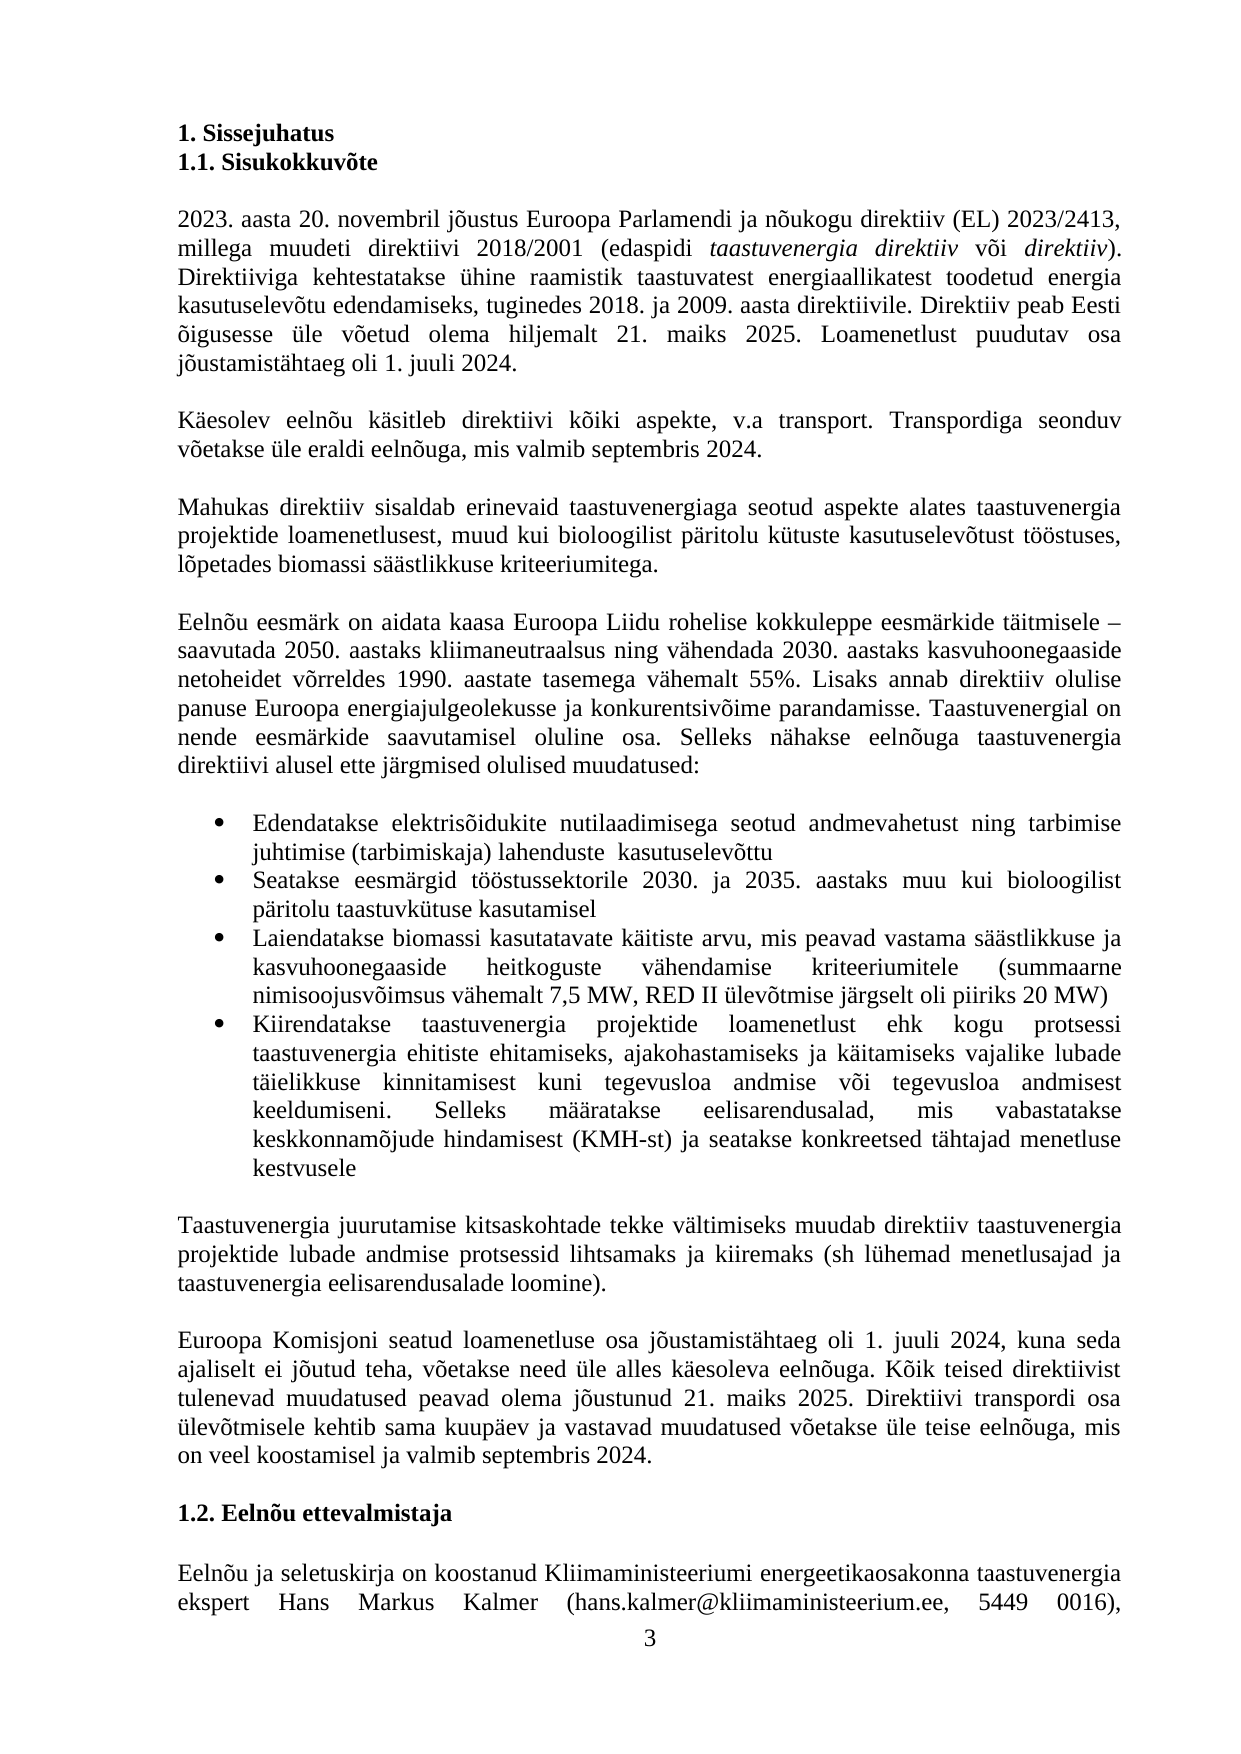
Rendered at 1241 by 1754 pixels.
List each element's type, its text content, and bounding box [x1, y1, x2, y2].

subtitle 1.1. Sisukokkuvõte [177, 147, 1122, 176]
text Taastuvenergia juurutamise kitsaskohtade tekke vältimiseks muudab direktiiv taastuvenergia projektide lubade andmise protsessid lihtsamaks ja kiiremaks (sh lühemad menetlusajad ja taastuvenergia eelisarendusalade loomine). [177, 1211, 1122, 1297]
text Mahukas direktiiv sisaldab erinevaid taastuvenergiaga seotud aspekte alates taastuvenergia projektide loamenetlusest, muud kui bioloogilist päritolu kütuste kasutuselevõtust tööstuses, lõpetades biomassi säästlikkuse kriteeriumitega. [177, 492, 1122, 578]
list Edendatakse elektrisõidukite nutilaadimisega seotud andmevahetust ning tarbimise juhtimise (tarbimiskaja) lahenduste kasutuselevõttu [215, 808, 1122, 866]
text Käesolev eelnõu käsitleb direktiivi kõiki aspekte, v.a transport. Transpordiga seonduv võetakse üle eraldi eelnõuga, mis valmib septembris 2024. [177, 406, 1122, 463]
subtitle 1.2. Eelnõu ettevalmistaja [177, 1498, 1122, 1527]
list Seatakse eesmärgid tööstussektorile 2030. ja 2035. aastaks muu kui bioloogilist päritolu taastuvkütuse kasutamisel [215, 866, 1122, 923]
text 2023. aasta 20. novembril jõustus Euroopa Parlamendi ja nõukogu direktiiv (EL) 2023/2413, millega muudeti direktiivi 2018/2001 (edaspidi taastuvenergia direktiiv või direktiiv). Direktiiviga kehtestatakse ühine raamistik taastuvatest energiaallikatest toodetud energia kasutuselevõtu edendamiseks, tuginedes 2018. ja 2009. aasta direktiivile. Direktiiv peab Eesti õigusesse üle võetud olema hiljemalt 21. maiks 2025. Loamenetlust puudutav osa jõustamistähtaeg oli 1. juuli 2024. [177, 204, 1122, 377]
subtitle 1. Sissejuhatus [177, 118, 1122, 147]
text Eelnõu eesmärk on aidata kaasa Euroopa Liidu rohelise kokkuleppe eesmärkide täitmisele – saavutada 2050. aastaks kliimaneutraalsus ning vähendada 2030. aastaks kasvuhoonegaaside netoheidet võrreldes 1990. aastate tasemega vähemalt 55%. Lisaks annab direktiiv olulise panuse Euroopa energiajulgeolekusse ja konkurentsivõime parandamisse. Taastuvenergial on nende eesmärkide saavutamisel oluline osa. Selleks nähakse eelnõuga taastuvenergia direktiivi alusel ette järgmised olulised muudatused: [177, 607, 1122, 779]
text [177, 1558, 1122, 1615]
list Laiendatakse biomassi kasutatavate käitiste arvu, mis peavad vastama säästlikkuse ja kasvuhoonegaaside heitkoguste vähendamise kriteeriumitele (summaarne nimisoojusvõimsus vähemalt 7,5 MW, RED II ülevõtmise järgselt oli piiriks 20 MW) [215, 923, 1122, 1009]
text Euroopa Komisjoni seatud loamenetluse osa jõustamistähtaeg oli 1. juuli 2024, kuna seda ajaliselt ei jõutud teha, võetakse need üle alles käesoleva eelnõuga. Kõik teised direktiivist tulenevad muudatused peavad olema jõustunud 21. maiks 2025. Direktiivi transpordi osa ülevõtmisele kehtib sama kuupäev ja vastavad muudatused võetakse üle teise eelnõuga, mis on veel koostamisel ja valmib septembris 2024. [177, 1326, 1122, 1469]
list Kiirendatakse taastuvenergia projektide loamenetlust ehk kogu protsessi taastuvenergia ehitiste ehitamiseks, ajakohastamiseks ja käitamiseks vajalike lubade täielikkuse kinnitamisest kuni tegevusloa andmise või tegevusloa andmisest keeldumiseni. Selleks määratakse eelisarendusalad, mis vabastatakse keskkonnamõjude hindamisest (KMH-st) ja seatakse konkreetsed tähtajad menetluse kestvusele [215, 1009, 1122, 1182]
